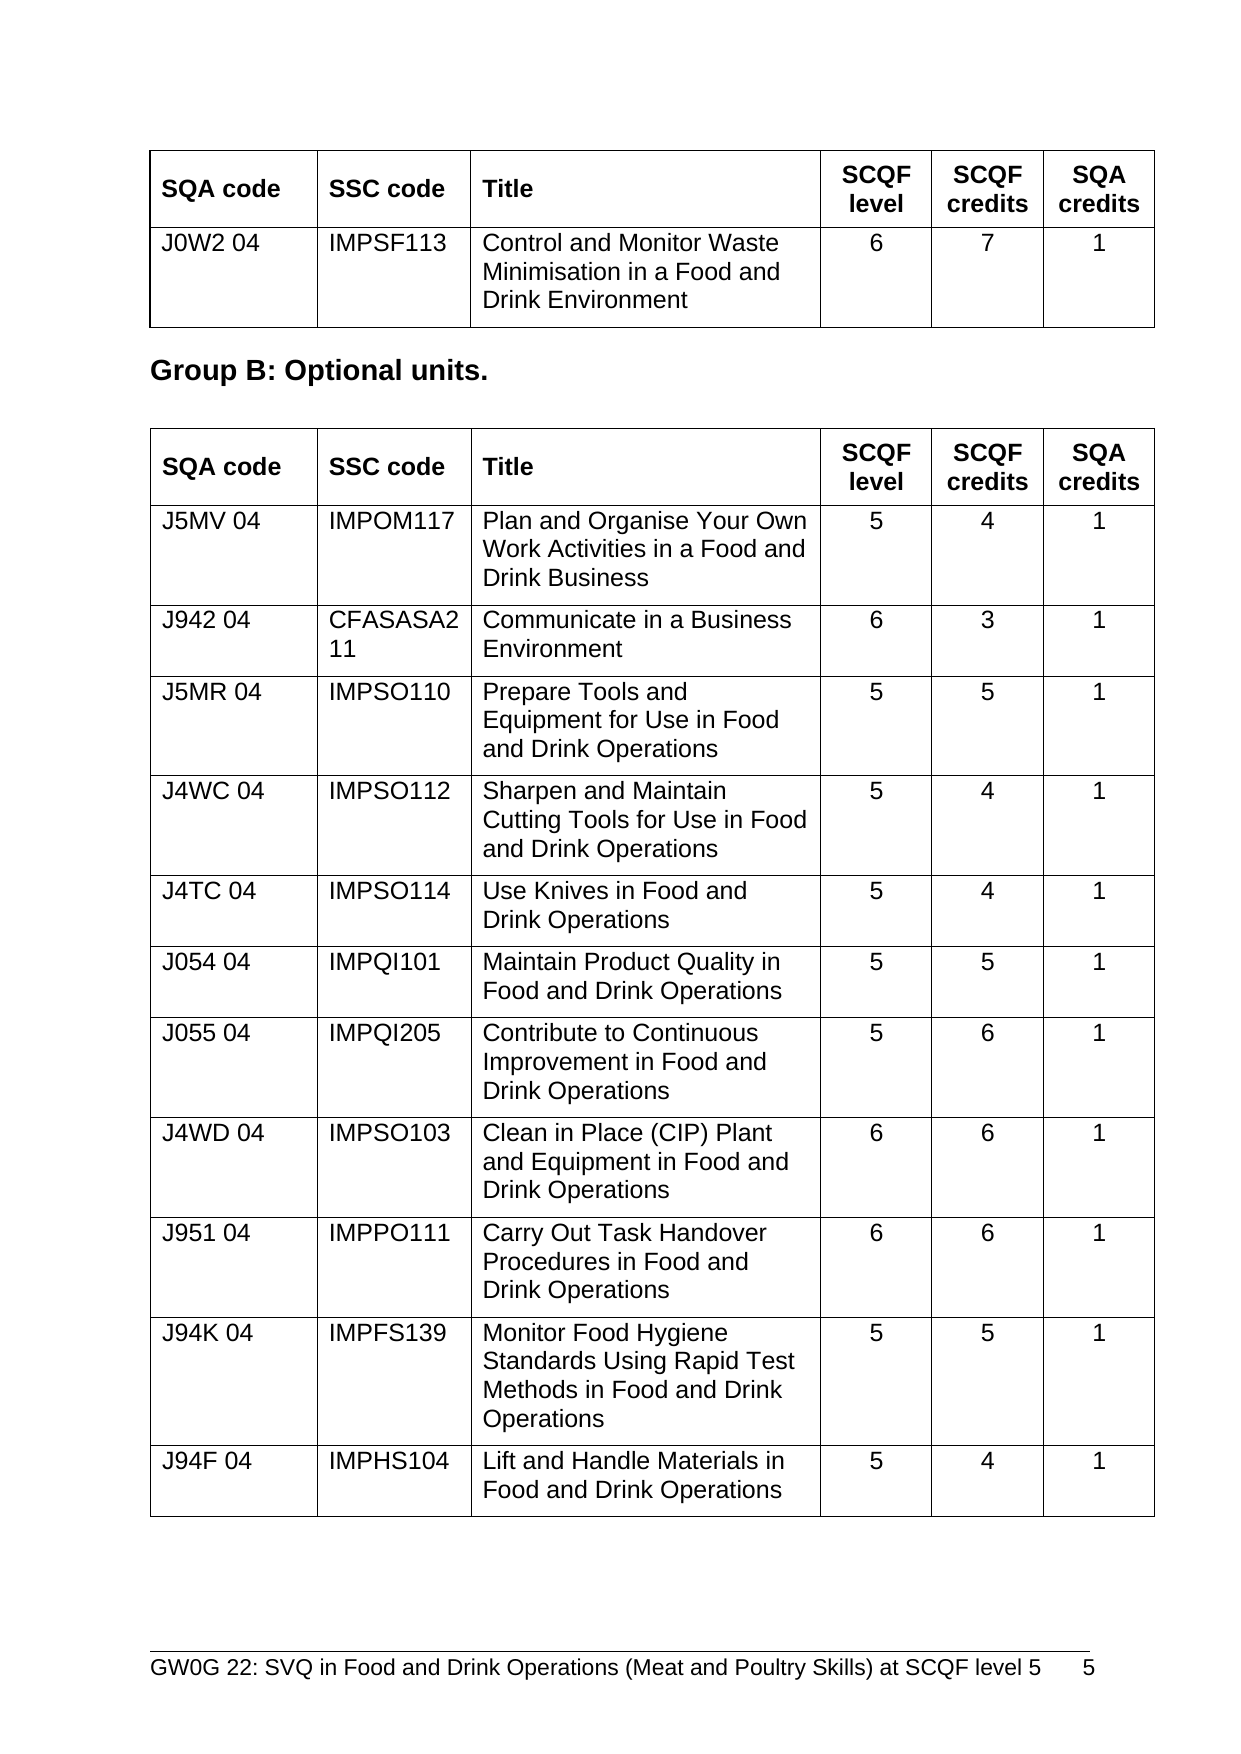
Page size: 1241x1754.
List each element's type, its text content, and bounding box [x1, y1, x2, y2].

table_cell 5 [821, 947, 931, 1017]
table_cell J054 04 [151, 947, 317, 1017]
table_cell J0W2 04 [151, 228, 317, 327]
table_cell 6 [932, 1018, 1043, 1117]
table_cell Carry Out Task Handover Procedures in Food and Drink Operations [472, 1218, 820, 1317]
table_cell J055 04 [151, 1018, 317, 1117]
table_cell 6 [821, 228, 931, 327]
table_cell 6 [821, 1118, 931, 1217]
table_cell Plan and Organise Your Own Work Activities in a Food and Drink Business [472, 506, 820, 604]
table_cell Communicate in a Business Environment [472, 606, 820, 676]
table_cell 1 [1044, 606, 1154, 676]
table_cell 1 [1044, 677, 1154, 775]
table_cell 1 [1044, 1118, 1154, 1217]
table_cell IMPSO110 [318, 677, 471, 775]
table_header Title [471, 151, 820, 227]
table_cell Lift and Handle Materials in Food and Drink Operations [472, 1446, 820, 1516]
subtitle Group B: Optional units. [150, 353, 1090, 386]
table_cell IMPFS139 [318, 1318, 471, 1445]
table_cell 5 [821, 1318, 931, 1445]
table_cell 1 [1044, 506, 1154, 604]
table_cell IMPSO114 [318, 876, 471, 946]
table_cell 4 [932, 506, 1043, 604]
table_header SCQF credits [932, 429, 1043, 505]
table_cell 5 [821, 876, 931, 946]
table_cell IMPOM117 [318, 506, 471, 604]
table_cell Control and Monitor Waste Minimisation in a Food and Drink Environment [471, 228, 820, 327]
table_cell 6 [932, 1118, 1043, 1217]
table_cell 3 [932, 606, 1043, 676]
table_cell 1 [1044, 1318, 1154, 1445]
table_cell 1 [1044, 1446, 1154, 1516]
table_cell Sharpen and Maintain Cutting Tools for Use in Food and Drink Operations [472, 776, 820, 875]
table_cell J5MR 04 [151, 677, 317, 775]
table_cell 1 [1044, 1018, 1154, 1117]
table_cell IMPQI205 [318, 1018, 471, 1117]
table_cell J951 04 [151, 1218, 317, 1317]
table_cell 4 [932, 876, 1043, 946]
table_cell J5MV 04 [151, 506, 317, 604]
table_cell 1 [1044, 1218, 1154, 1317]
table_header SCQF credits [932, 151, 1043, 227]
table_cell 5 [821, 506, 931, 604]
table_header Title [472, 429, 820, 505]
table_cell 5 [821, 677, 931, 775]
table_header SQA code [151, 151, 317, 227]
table_cell 1 [1044, 947, 1154, 1017]
table_header SSC code [318, 151, 470, 227]
table_cell IMPSO112 [318, 776, 471, 875]
table_cell 4 [932, 1446, 1043, 1516]
table_cell Clean in Place (CIP) Plant and Equipment in Food and Drink Operations [472, 1118, 820, 1217]
table_cell 5 [932, 947, 1043, 1017]
table_cell IMPQI101 [318, 947, 471, 1017]
table_cell J4WC 04 [151, 776, 317, 875]
table_cell 6 [821, 1218, 931, 1317]
table_cell IMPSF113 [318, 228, 470, 327]
table_header SQA credits [1044, 151, 1154, 227]
table_cell 1 [1044, 876, 1154, 946]
table_cell 4 [932, 776, 1043, 875]
table_header SQA credits [1044, 429, 1154, 505]
table_cell Maintain Product Quality in Food and Drink Operations [472, 947, 820, 1017]
table_header SCQF level [821, 151, 931, 227]
table_cell IMPHS104 [318, 1446, 471, 1516]
table_cell Use Knives in Food and Drink Operations [472, 876, 820, 946]
table_cell 5 [932, 1318, 1043, 1445]
table_cell J4TC 04 [151, 876, 317, 946]
table_cell 6 [821, 606, 931, 676]
table_cell 1 [1044, 776, 1154, 875]
table_cell Contribute to Continuous Improvement in Food and Drink Operations [472, 1018, 820, 1117]
table_cell 5 [932, 677, 1043, 775]
table_cell 1 [1044, 228, 1154, 327]
table_cell J94F 04 [151, 1446, 317, 1516]
table_cell 6 [932, 1218, 1043, 1317]
table_cell J4WD 04 [151, 1118, 317, 1217]
table_cell Prepare Tools and Equipment for Use in Food and Drink Operations [472, 677, 820, 775]
table_header SQA code [151, 429, 317, 505]
table_header SSC code [318, 429, 471, 505]
table_cell IMPPO111 [318, 1218, 471, 1317]
table_cell 5 [821, 776, 931, 875]
table_cell CFASASA211 [318, 606, 471, 676]
table_cell IMPSO103 [318, 1118, 471, 1217]
table_cell J942 04 [151, 606, 317, 676]
table_cell Monitor Food Hygiene Standards Using Rapid Test Methods in Food and Drink Operations [472, 1318, 820, 1445]
table_cell 7 [932, 228, 1043, 327]
table_cell 5 [821, 1446, 931, 1516]
table_cell 5 [821, 1018, 931, 1117]
table_cell J94K 04 [151, 1318, 317, 1445]
table_header SCQF level [821, 429, 931, 505]
